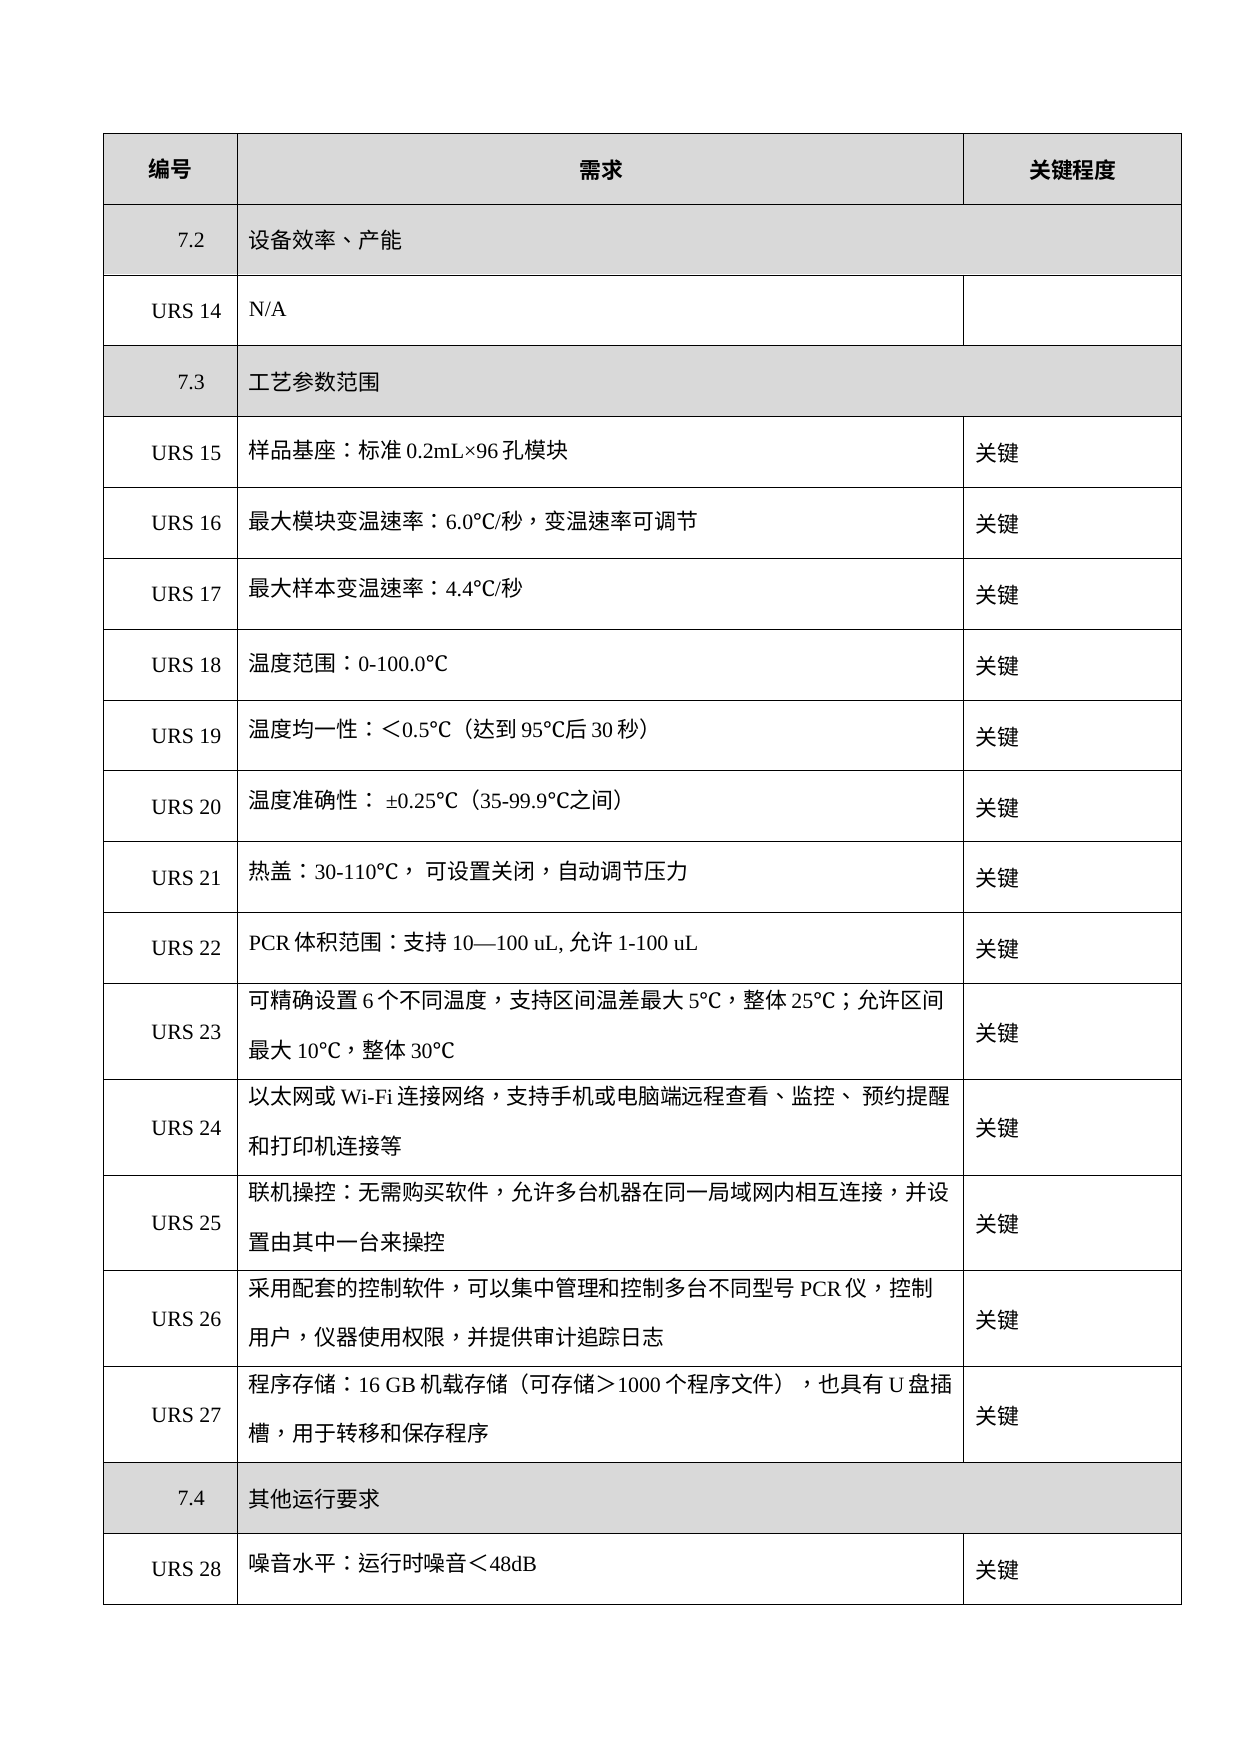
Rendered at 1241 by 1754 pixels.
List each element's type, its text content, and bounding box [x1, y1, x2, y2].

table_cell 样品基座：标准0.2mL×96孔模块 [238, 417, 963, 487]
table_cell 关键 [964, 913, 1181, 983]
table_cell 关键 [964, 984, 1181, 1079]
table_cell 工艺参数范围 [238, 346, 1181, 416]
table_cell [104, 630, 237, 699]
table_cell [104, 984, 237, 1079]
table_cell 程序存储：16 GB机载存储（可存储＞1000个程序文件），也具有U盘插槽，用于转移和保存程序 [238, 1367, 963, 1462]
table_header 编号 [104, 134, 237, 204]
table_cell N/A [238, 276, 963, 345]
table_cell 噪音水平：运行时噪音＜48dB [238, 1534, 963, 1604]
table_cell 温度范围：0-100.0℃ [238, 630, 963, 699]
table_cell 其他运行要求 [238, 1463, 1181, 1533]
table_cell 采用配套的控制软件，可以集中管理和控制多台不同型号PCR仪，控制用户，仪器使用权限，并提供审计追踪日志 [238, 1271, 963, 1366]
table_cell 可精确设置6个不同温度，支持区间温差最大5℃，整体25℃；允许区间最大10℃，整体30℃ [238, 984, 963, 1079]
table_cell [104, 1534, 237, 1604]
table_cell 关键 [964, 1080, 1181, 1174]
table_cell [104, 1080, 237, 1174]
table_cell 关键 [964, 1367, 1181, 1462]
table_cell 关键 [964, 771, 1181, 841]
table_cell [964, 276, 1181, 345]
table_cell 关键 [964, 1176, 1181, 1270]
table_cell 关键 [964, 630, 1181, 699]
table_cell [104, 1367, 237, 1462]
table_cell [104, 701, 237, 770]
table_cell 关键 [964, 417, 1181, 487]
table_cell 关键 [964, 701, 1181, 770]
table_cell 最大样本变温速率：4.4℃/秒 [238, 559, 963, 629]
table_cell 以太网或Wi-Fi连接网络，支持手机或电脑端远程查看、监控、 预约提醒和打印机连接等 [238, 1080, 963, 1174]
table_cell 关键 [964, 559, 1181, 629]
table_cell 关键 [964, 842, 1181, 912]
table_cell 联机操控：无需购买软件，允许多台机器在同一局域网内相互连接，并设置由其中一台来操控 [238, 1176, 963, 1270]
table_header 需求 [238, 134, 963, 204]
table_cell 温度准确性： ±0.25℃（35-99.9℃之间） [238, 771, 963, 841]
table_cell [104, 1463, 237, 1533]
table_header 关键程度 [964, 134, 1181, 204]
table_cell 最大模块变温速率：6.0℃/秒，变温速率可调节 [238, 488, 963, 558]
table_cell [104, 417, 237, 487]
table_cell 温度均一性：＜0.5℃（达到95℃后30秒） [238, 701, 963, 770]
table_cell PCR体积范围：支持10—100 uL, 允许1-100 uL [238, 913, 963, 983]
table_cell 关键 [964, 1534, 1181, 1604]
table_cell [104, 1176, 237, 1270]
table_cell [104, 276, 237, 345]
table_cell [104, 771, 237, 841]
table_cell 热盖：30-110℃， 可设置关闭，自动调节压力 [238, 842, 963, 912]
table_cell 关键 [964, 1271, 1181, 1366]
table_cell [104, 205, 237, 274]
table_cell [104, 913, 237, 983]
table_cell [104, 1271, 237, 1366]
table_cell [104, 346, 237, 416]
table_cell [104, 842, 237, 912]
table_cell [104, 559, 237, 629]
table_cell 关键 [964, 488, 1181, 558]
table_cell [104, 488, 237, 558]
table_cell 设备效率、产能 [238, 205, 1181, 274]
